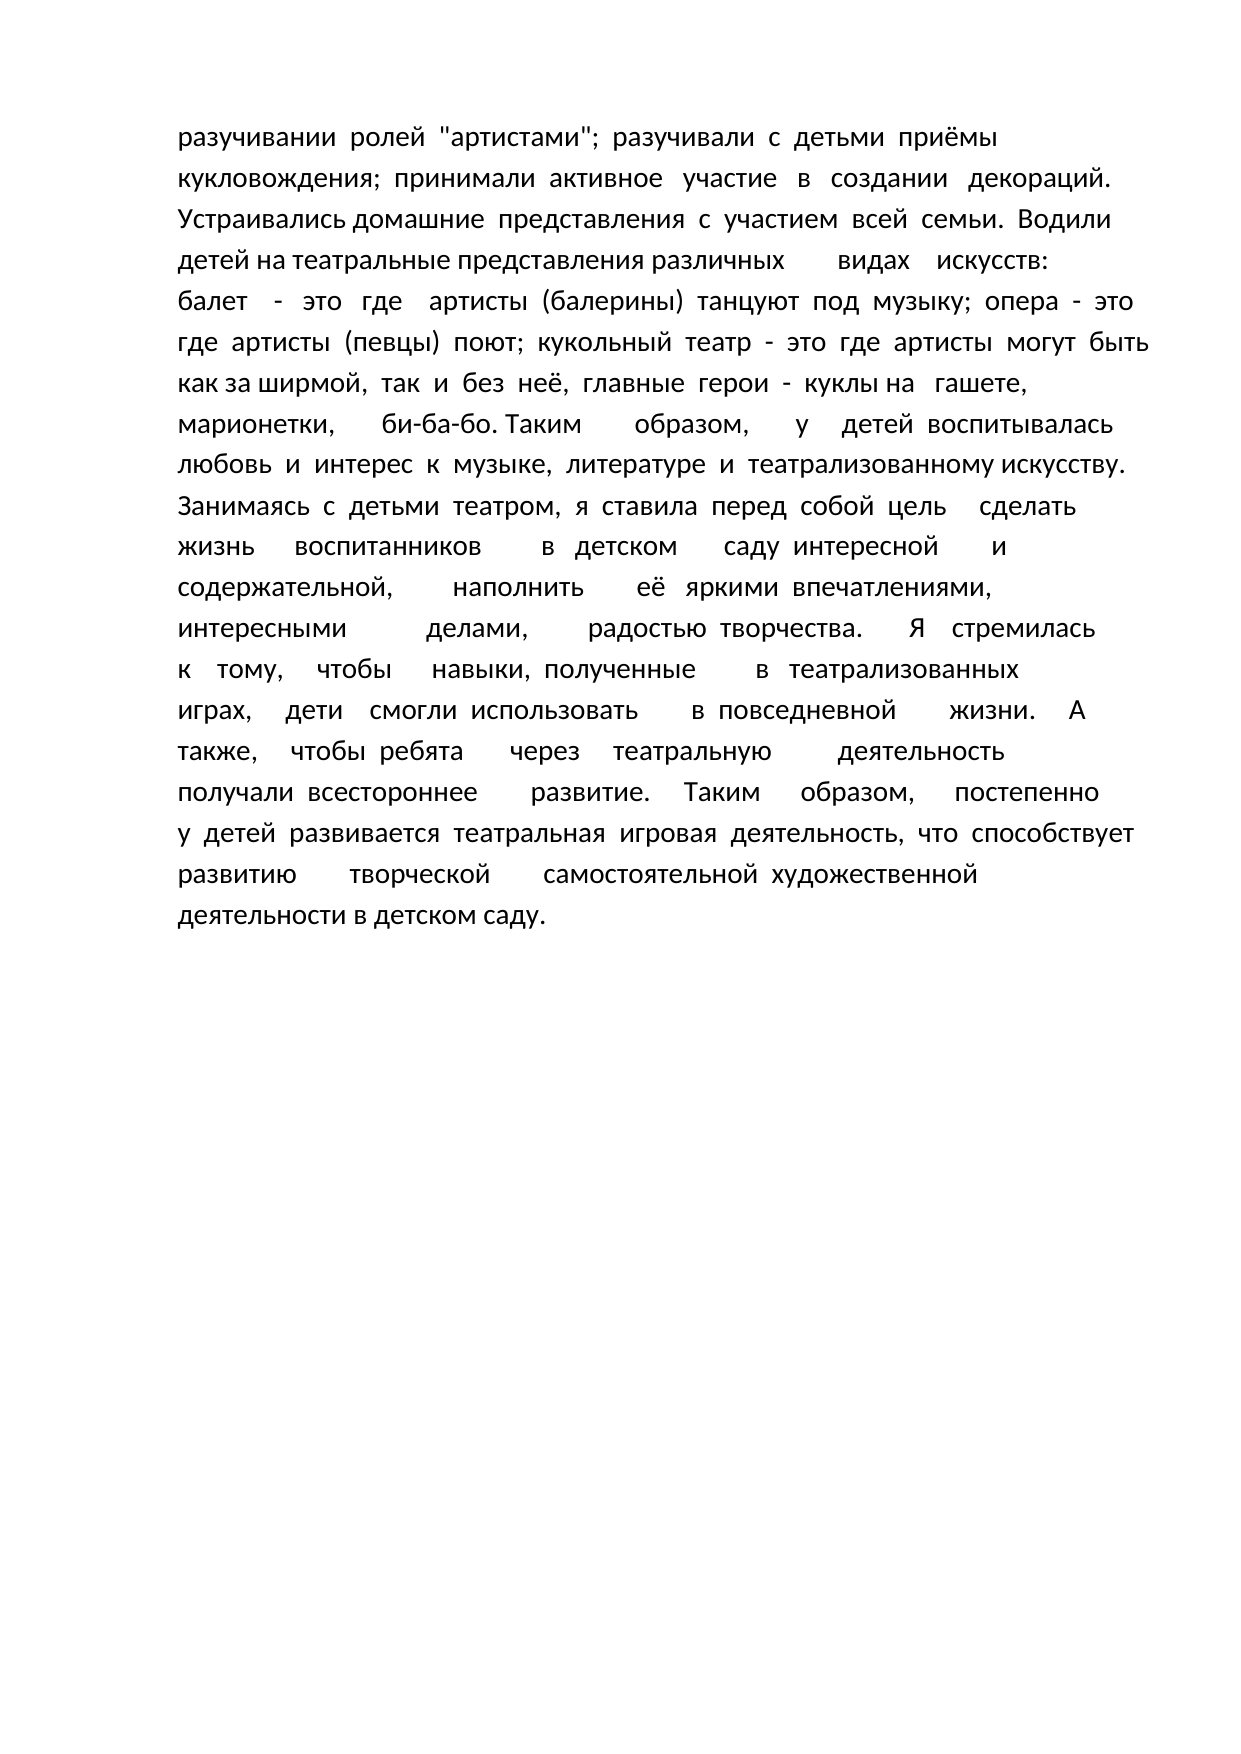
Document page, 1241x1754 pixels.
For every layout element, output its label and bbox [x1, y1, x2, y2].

text [177, 118, 1152, 932]
